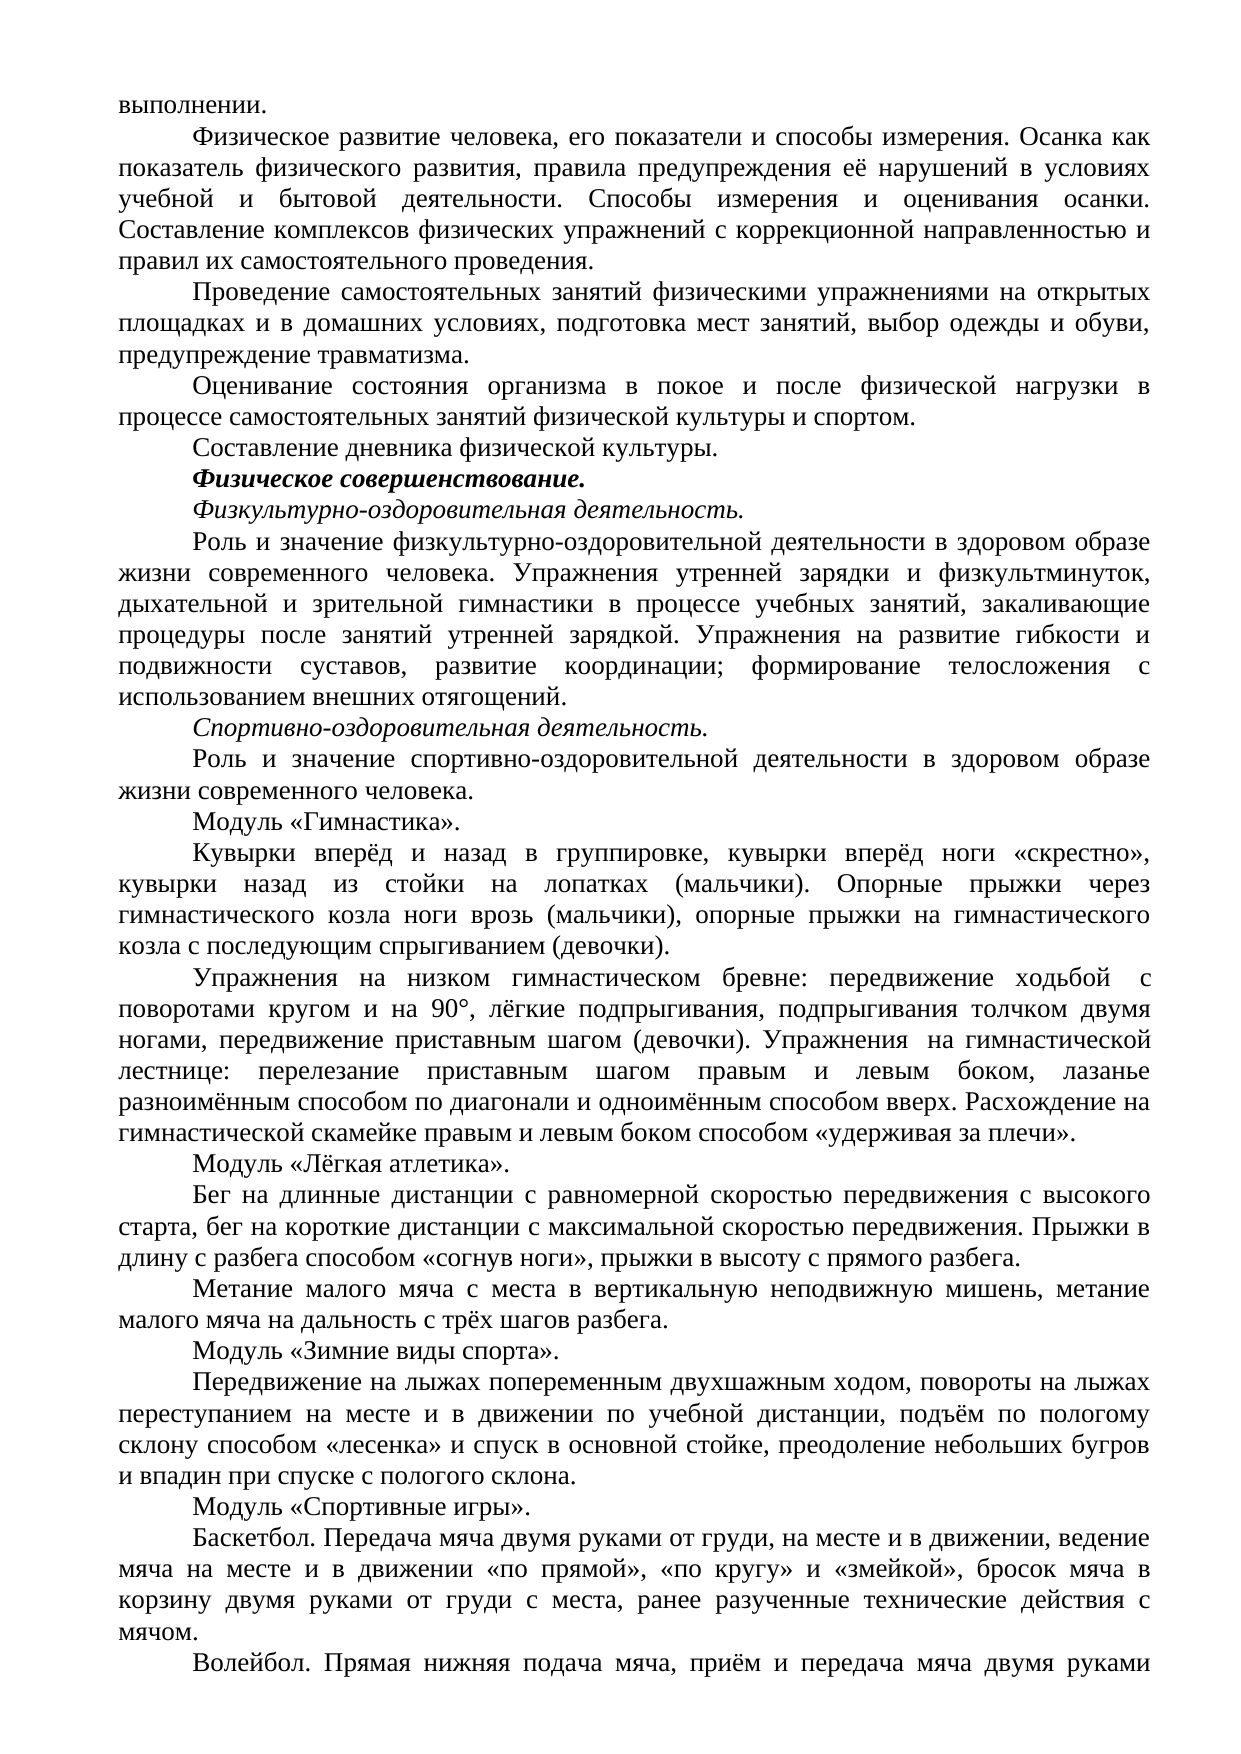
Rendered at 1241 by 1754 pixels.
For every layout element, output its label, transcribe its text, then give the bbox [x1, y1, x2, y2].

text Модуль «Гимнастика». [118, 805, 1152, 836]
text Роль и значение физкультурно-оздоровительной деятельности в здоровом образе жизни современного человека. Упражнения утренней зарядки и физкультминуток, дыхательной и зрительной гимнастики в процессе учебных занятий, закаливающие процедуры после занятий утренней зарядкой. Упражнения на развитие гибкости и подвижности суставов, развитие координации; формирование телосложения с использованием внешних отягощений. [118, 524, 1152, 711]
text Физическое развитие человека, его показатели и способы измерения. Осанка как показатель физического развития, правила предупреждения её нарушений в условиях учебной и бытовой деятельности. Способы измерения и оценивания осанки. Составление комплексов физических упражнений с коррекционной направленностью и правил их самостоятельного проведения. [118, 120, 1152, 275]
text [118, 1646, 1152, 1677]
text Модуль «Лёгкая атлетика». [118, 1147, 1152, 1179]
text Спортивно-оздоровительная деятельность. [118, 711, 1152, 743]
text Модуль «Спортивные игры». [118, 1490, 1152, 1521]
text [118, 88, 1152, 120]
text Баскетбол. Передача мяча двумя руками от груди, на месте и в движении, ведение мяча на месте и в движении «по прямой», «по кругу» и «змейкой», бросок мяча в корзину двумя руками от груди с места, ранее разученные технические действия с мячом. [118, 1521, 1152, 1646]
text Проведение самостоятельных занятий физическими упражнениями на открытых площадках и в домашних условиях, подготовка мест занятий, выбор одежды и обуви, предупреждение травматизма. [118, 275, 1152, 369]
text Метание малого мяча с места в вертикальную неподвижную мишень, метание малого мяча на дальность с трёх шагов разбега. [118, 1272, 1152, 1334]
text Оценивание состояния организма в покое и после физической нагрузки в процессе самостоятельных занятий физической культуры и спортом. [118, 369, 1152, 431]
text Составление дневника физической культуры. [118, 431, 1152, 462]
text Физическое совершенствование. [118, 462, 1152, 493]
text Физкультурно-оздоровительная деятельность. [118, 493, 1152, 524]
text Роль и значение спортивно-оздоровительной деятельности в здоровом образе жизни современного человека. [118, 743, 1152, 805]
text Упражнения на низком гимнастическом бревне: передвижение ходьбой с поворотами кругом и на 90°, лёгкие подпрыгивания, подпрыгивания толчком двумя ногами, передвижение приставным шагом (девочки). Упражнения на гимнастической лестнице: перелезание приставным шагом правым и левым боком, лазанье разноимённым способом по диагонали и одноимённым способом вверх. Расхождение на гимнастической скамейке правым и левым боком способом «удерживая за плечи». [118, 961, 1152, 1147]
text Передвижение на лыжах попеременным двухшажным ходом, повороты на лыжах переступанием на месте и в движении по учебной дистанции, подъём по пологому склону способом «лесенка» и спуск в основной стойке, преодоление небольших бугров и впадин при спуске с пологого склона. [118, 1366, 1152, 1490]
text Бег на длинные дистанции с равномерной скоростью передвижения с высокого старта, бег на короткие дистанции с максимальной скоростью передвижения. Прыжки в длину с разбега способом «согнув ноги», прыжки в высоту с прямого разбега. [118, 1179, 1152, 1272]
text Кувырки вперёд и назад в группировке, кувырки вперёд ноги «скрестно», кувырки назад из стойки на лопатках (мальчики). Опорные прыжки через гимнастического козла ноги врозь (мальчики), опорные прыжки на гимнастического козла с последующим спрыгиванием (девочки). [118, 836, 1152, 961]
text Модуль «Зимние виды спорта». [118, 1334, 1152, 1366]
